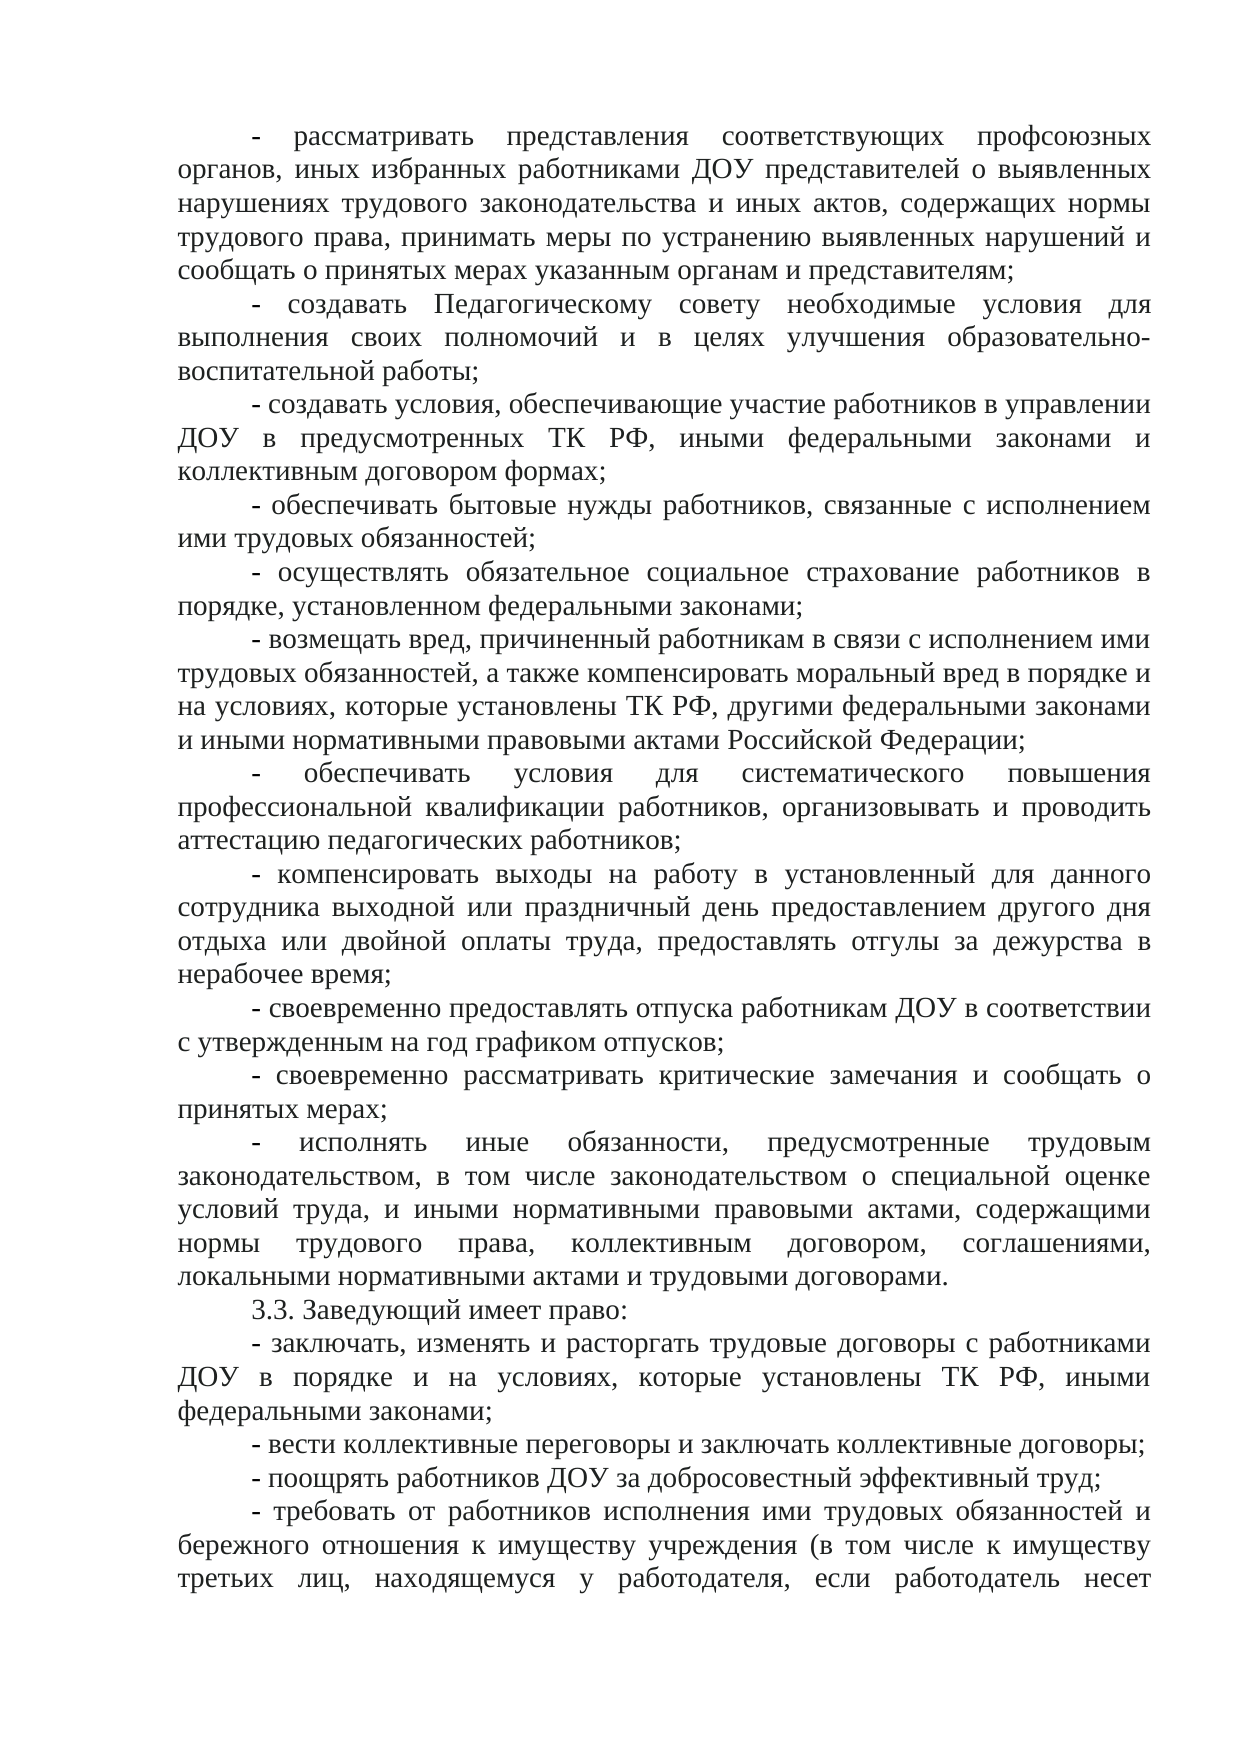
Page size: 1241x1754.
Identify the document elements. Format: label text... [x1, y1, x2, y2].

text - вести коллективные переговоры и заключать коллективные договоры; [177, 1426, 1152, 1460]
text - обеспечивать условия для систематического повышения профессиональной квалификации работников, организовывать и проводить аттестацию педагогических работников; [177, 755, 1152, 856]
text 3.3. Заведующий имеет право: [177, 1292, 1152, 1326]
text - создавать условия, обеспечивающие участие работников в управлении ДОУ в предусмотренных ТК РФ, иными федеральными законами и коллективным договором формах; [177, 386, 1152, 487]
text - исполнять иные обязанности, предусмотренные трудовым законодательством, в том числе законодательством о специальной оценке условий труда, и иными нормативными правовыми актами, содержащими нормы трудового права, коллективным договором, соглашениями, локальными нормативными актами и трудовыми договорами. [177, 1124, 1152, 1292]
text - возмещать вред, причиненный работникам в связи с исполнением ими трудовых обязанностей, а также компенсировать моральный вред в порядке и на условиях, которые установлены ТК РФ, другими федеральными законами и иными нормативными правовыми актами Российской Федерации; [177, 621, 1152, 755]
text - создавать Педагогическому совету необходимые условия для выполнения своих полномочий и в целях улучшения образовательно-воспитательной работы; [177, 286, 1152, 386]
text - заключать, изменять и расторгать трудовые договоры с работниками ДОУ в порядке и на условиях, которые установлены ТК РФ, иными федеральными законами; [177, 1326, 1152, 1426]
text - поощрять работников ДОУ за добросовестный эффективный труд; [177, 1460, 1152, 1493]
text - обеспечивать бытовые нужды работников, связанные с исполнением ими трудовых обязанностей; [177, 487, 1152, 554]
text - рассматривать представления соответствующих профсоюзных органов, иных избранных работниками ДОУ представителей о выявленных нарушениях трудового законодательства и иных актов, содержащих нормы трудового права, принимать меры по устранению выявленных нарушений и сообщать о принятых мерах указанным органам и представителям; [177, 118, 1152, 286]
text - осуществлять обязательное социальное страхование работников в порядке, установленном федеральными законами; [177, 554, 1152, 621]
text - компенсировать выходы на работу в установленный для данного сотрудника выходной или праздничный день предоставлением другого дня отдыха или двойной оплаты труда, предоставлять отгулы за дежурства в нерабочее время; [177, 856, 1152, 990]
text - своевременно рассматривать критические замечания и сообщать о принятых мерах; [177, 1057, 1152, 1124]
text - своевременно предоставлять отпуска работникам ДОУ в соответствии с утвержденным на год графиком отпусков; [177, 990, 1152, 1057]
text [177, 1493, 1152, 1594]
